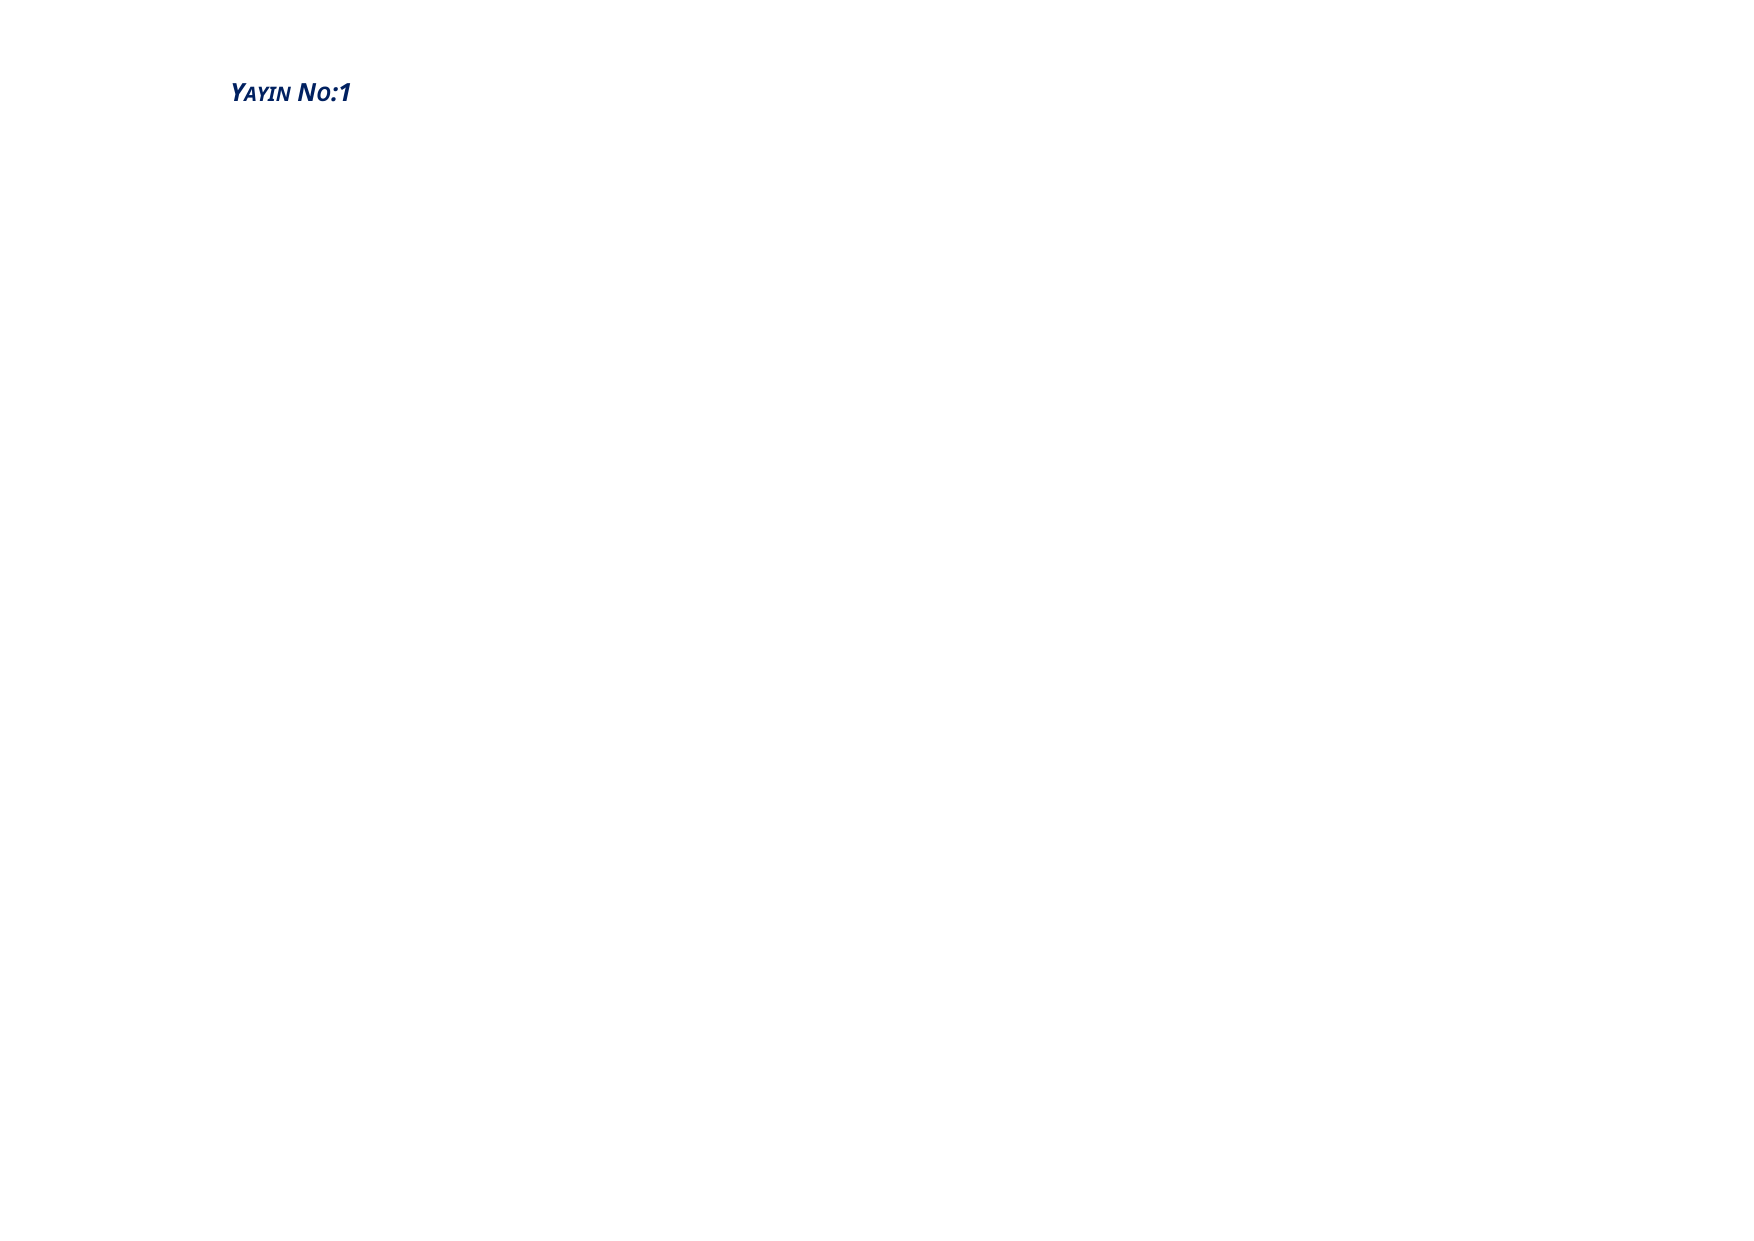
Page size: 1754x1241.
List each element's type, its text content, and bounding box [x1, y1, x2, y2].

subtitle Yayın No:1 [75, 75, 509, 109]
